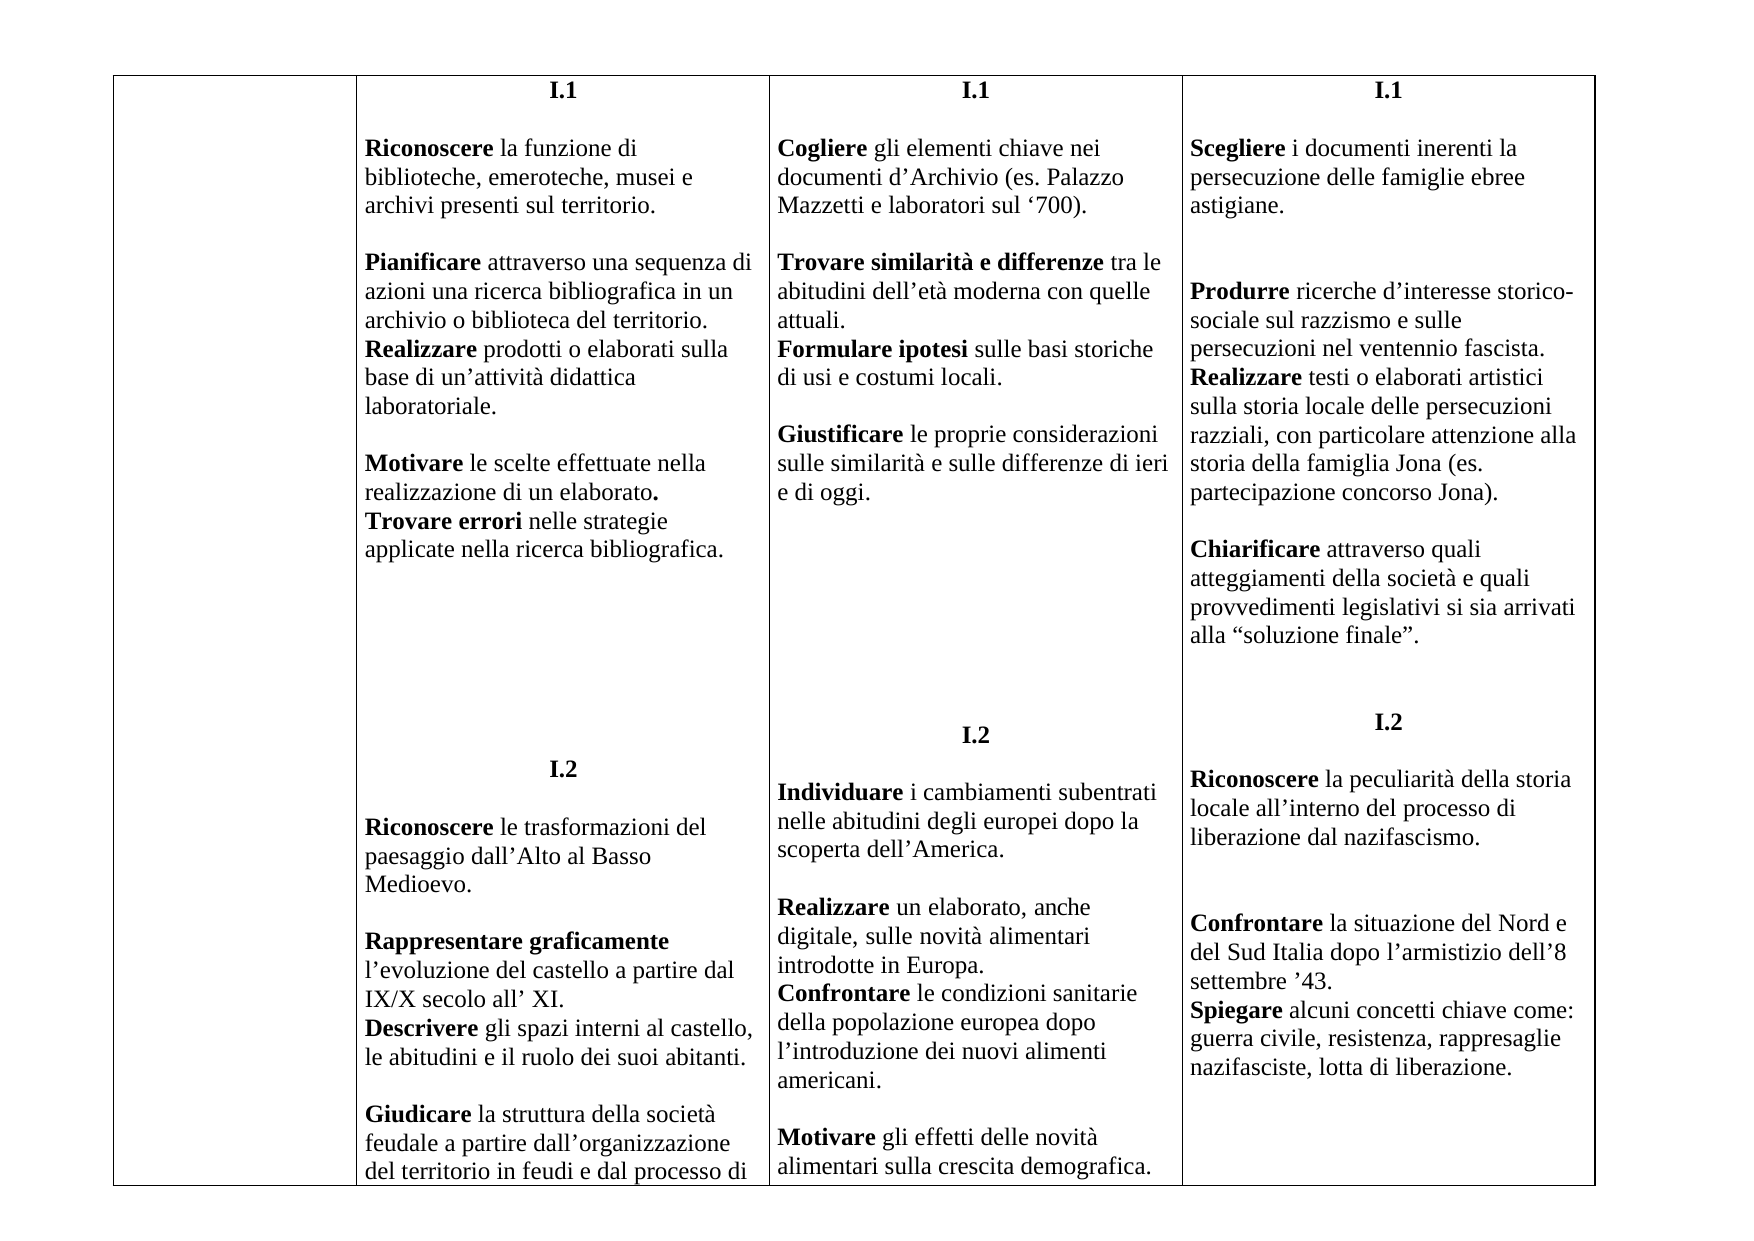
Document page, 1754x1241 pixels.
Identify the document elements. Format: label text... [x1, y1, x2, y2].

table_header [114, 76, 356, 1185]
